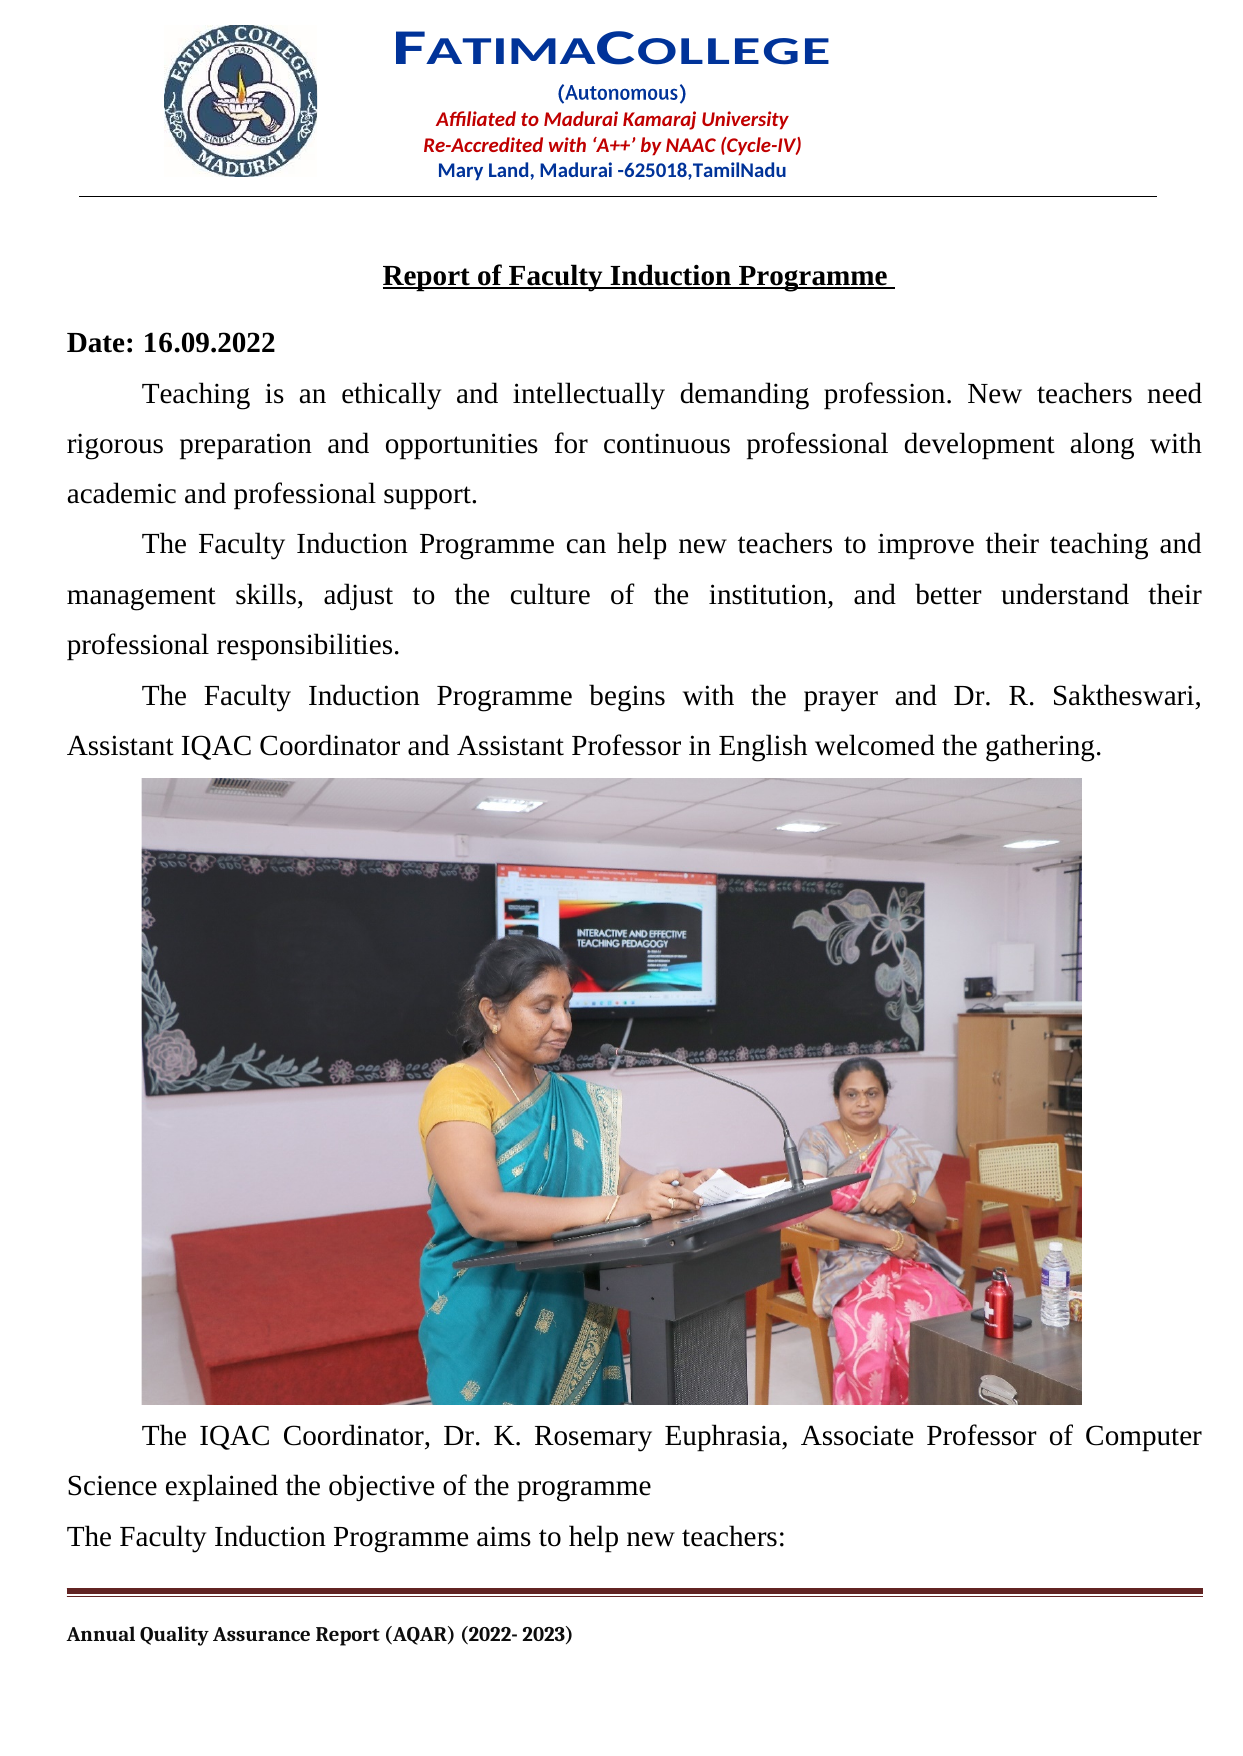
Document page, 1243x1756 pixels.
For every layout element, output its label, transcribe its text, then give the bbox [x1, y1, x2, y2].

text Date: 16.09.2022 [67, 325, 1203, 359]
text The Faculty Induction Programme aims to help new teachers: [67, 1519, 1203, 1552]
text Teaching is an ethically and intellectually demanding profession. New teachers need rigorous preparation and opportunities for continuous professional development along with academic and professional support. [67, 376, 1203, 510]
text The IQAC Coordinator, Dr. K. Rosemary Euphrasia, Associate Professor of Computer Science explained the objective of the programme [67, 1418, 1203, 1502]
text The Faculty Induction Programme begins with the prayer and Dr. R. Saktheswari, Assistant IQAC Coordinator and Assistant Professor in English welcomed the gathering. [67, 678, 1203, 761]
text The Faculty Induction Programme can help new teachers to improve their teaching and management skills, adjust to the culture of the institution, and better understand their professional responsibilities. [67, 527, 1203, 661]
text Report of Faculty Induction Programme [67, 258, 1203, 292]
picture [141, 778, 1082, 1405]
picture [557, 79, 697, 105]
picture [164, 25, 318, 177]
